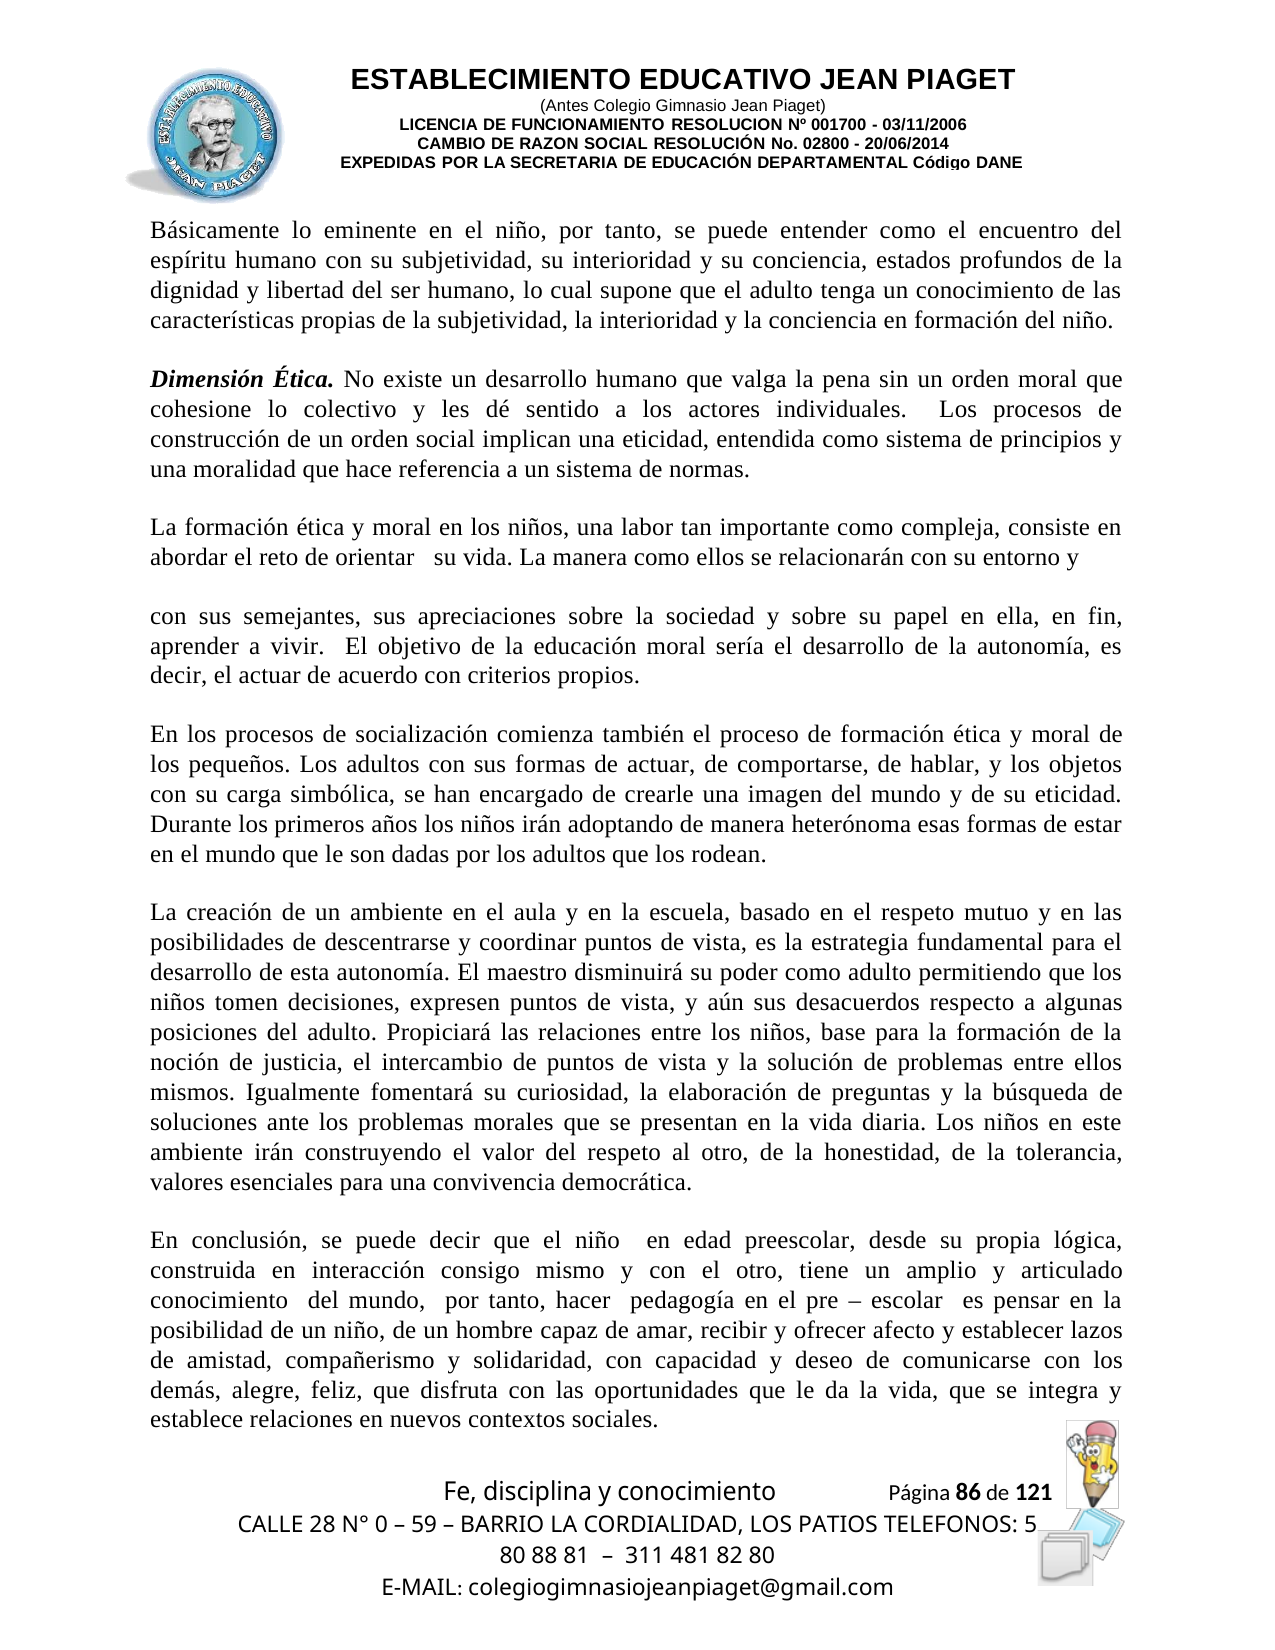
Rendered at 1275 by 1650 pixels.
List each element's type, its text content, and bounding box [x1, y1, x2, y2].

text En conclusión, se puede decir que el niño en edad preescolar, desde su propia lógica, construida en interacción consigo mismo y con el otro, tiene un amplio y articulado conocimiento del mundo, por tanto, hacer pedagogía en el pre – escolar es pensar en la posibilidad de un niño, de un hombre capaz de amar, recibir y ofrecer afecto y establecer lazos de amistad, compañerismo y solidaridad, con capacidad y deseo de comunicarse con los demás, alegre, feliz, que disfruta con las oportunidades que le da la vida, que se integra y establece relaciones en nuevos contextos sociales. [150, 1224, 1125, 1433]
picture [125, 65, 286, 204]
picture [1037, 1433, 1125, 1586]
text La formación ética y moral en los niños, una labor tan importante como compleja, consiste en abordar el reto de orientar su vida. La manera como ellos se relacionarán con su entorno y [150, 511, 1125, 571]
text Básicamente lo eminente en el niño, por tanto, se puede entender como el encuentro del espíritu humano con su subjetividad, su interioridad y su conciencia, estados profundos de la dignidad y libertad del ser humano, lo cual supone que el adulto tenga un conocimiento de las características propias de la subjetividad, la interioridad y la conciencia en formación del niño. [150, 214, 1125, 334]
text Dimensión Ética. No existe un desarrollo humano que valga la pena sin un orden moral que cohesione lo colectivo y les dé sentido a los actores individuales. Los procesos de construcción de un orden social implican una eticidad, entendida como sistema de principios y una moralidad que hace referencia a un sistema de normas. [150, 363, 1125, 482]
text con sus semejantes, sus apreciaciones sobre la sociedad y sobre su papel en ella, en fin, aprender a vivir. El objetivo de la educación moral sería el desarrollo de la autonomía, es decir, el actuar de acuerdo con criterios propios. [150, 600, 1125, 689]
text La creación de un ambiente en el aula y en la escuela, basado en el respeto mutuo y en las posibilidades de descentrarse y coordinar puntos de vista, es la estrategia fundamental para el desarrollo de esta autonomía. El maestro disminuirá su poder como adulto permitiendo que los niños tomen decisiones, expresen puntos de vista, y aún sus desacuerdos respecto a algunas posiciones del adulto. Propiciará las relaciones entre los niños, base para la formación de la noción de justicia, el intercambio de puntos de vista y la solución de problemas entre ellos mismos. Igualmente fomentará su curiosidad, la elaboración de preguntas y la búsqueda de soluciones ante los problemas morales que se presentan en la vida diaria. Los niños en este ambiente irán construyendo el valor del respeto al otro, de la honestidad, de la tolerancia, valores esenciales para una convivencia democrática. [150, 896, 1125, 1195]
text En los procesos de socialización comienza también el proceso de formación ética y moral de los pequeños. Los adultos con sus formas de actuar, de comportarse, de hablar, y los objetos con su carga simbólica, se han encargado de crearle una imagen del mundo y de su eticidad. Durante los primeros años los niños irán adoptando de manera heterónoma esas formas de estar en el mundo que le son dadas por los adultos que los rodean. [150, 718, 1125, 868]
